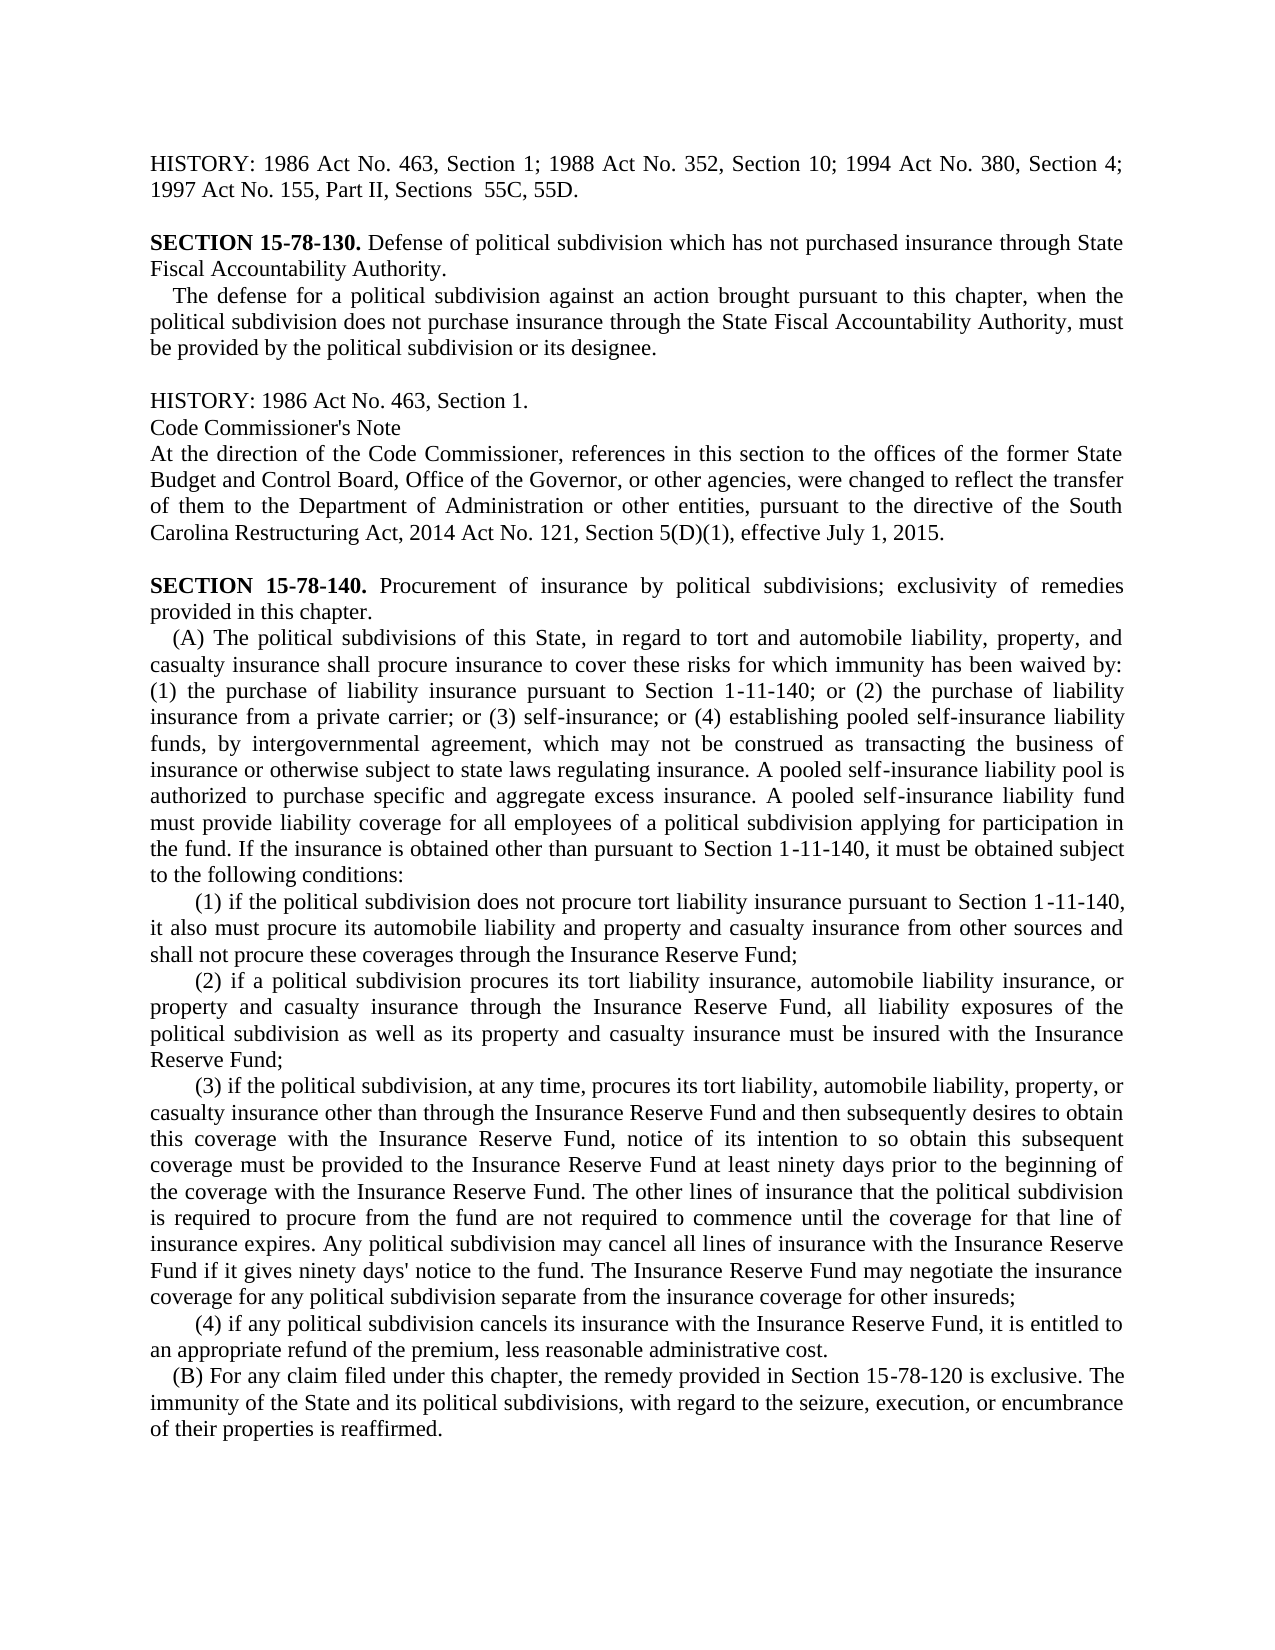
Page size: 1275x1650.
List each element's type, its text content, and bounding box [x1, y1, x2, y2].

text HISTORY: 1986 Act No. 463, Section 1. [150, 387, 1125, 413]
text SECTION 15-78-130. Defense of political subdivision which has not purchased insurance through State Fiscal Accountability Authority. [150, 229, 1125, 282]
text Code Commissioner's Note [150, 413, 1125, 440]
text (1) if the political subdivision does not procure tort liability insurance pursuant to Section 1-11-140, it also must procure its automobile liability and property and casualty insurance from other sources and shall not procure these coverages through the Insurance Reserve Fund; [150, 888, 1125, 967]
text SECTION 15-78-140. Procurement of insurance by political subdivisions; exclusivity of remedies provided in this chapter. [150, 572, 1125, 624]
text (B) For any claim filed under this chapter, the remedy provided in Section 15-78-120 is exclusive. The immunity of the State and its political subdivisions, with regard to the seizure, execution, or encumbrance of their properties is reaffirmed. [150, 1362, 1125, 1441]
text At the direction of the Code Commissioner, references in this section to the offices of the former State Budget and Control Board, Office of the Governor, or other agencies, were changed to reflect the transfer of them to the Department of Administration or other entities, pursuant to the directive of the South Carolina Restructuring Act, 2014 Act No. 121, Section 5(D)(1), effective July 1, 2015. [150, 440, 1125, 545]
text (A) The political subdivisions of this State, in regard to tort and automobile liability, property, and casualty insurance shall procure insurance to cover these risks for which immunity has been waived by: (1) the purchase of liability insurance pursuant to Section 1-11-140; or (2) the purchase of liability insurance from a private carrier; or (3) self-insurance; or (4) establishing pooled self-insurance liability funds, by intergovernmental agreement, which may not be construed as transacting the business of insurance or otherwise subject to state laws regulating insurance. A pooled self-insurance liability pool is authorized to purchase specific and aggregate excess insurance. A pooled self-insurance liability fund must provide liability coverage for all employees of a political subdivision applying for participation in the fund. If the insurance is obtained other than pursuant to Section 1-11-140, it must be obtained subject to the following conditions: [150, 624, 1125, 888]
text The defense for a political subdivision against an action brought pursuant to this chapter, when the political subdivision does not purchase insurance through the State Fiscal Accountability Authority, must be provided by the political subdivision or its designee. [150, 282, 1125, 361]
text HISTORY: 1986 Act No. 463, Section 1; 1988 Act No. 352, Section 10; 1994 Act No. 380, Section 4; 1997 Act No. 155, Part II, Sections 55C, 55D. [150, 150, 1125, 203]
text (4) if any political subdivision cancels its insurance with the Insurance Reserve Fund, it is entitled to an appropriate refund of the premium, less reasonable administrative cost. [150, 1309, 1125, 1362]
text (3) if the political subdivision, at any time, procures its tort liability, automobile liability, property, or casualty insurance other than through the Insurance Reserve Fund and then subsequently desires to obtain this coverage with the Insurance Reserve Fund, notice of its intention to so obtain this subsequent coverage must be provided to the Insurance Reserve Fund at least ninety days prior to the beginning of the coverage with the Insurance Reserve Fund. The other lines of insurance that the political subdivision is required to procure from the fund are not required to commence until the coverage for that line of insurance expires. Any political subdivision may cancel all lines of insurance with the Insurance Reserve Fund if it gives ninety days' notice to the fund. The Insurance Reserve Fund may negotiate the insurance coverage for any political subdivision separate from the insurance coverage for other insureds; [150, 1072, 1125, 1309]
text (2) if a political subdivision procures its tort liability insurance, automobile liability insurance, or property and casualty insurance through the Insurance Reserve Fund, all liability exposures of the political subdivision as well as its property and casualty insurance must be insured with the Insurance Reserve Fund; [150, 967, 1125, 1072]
